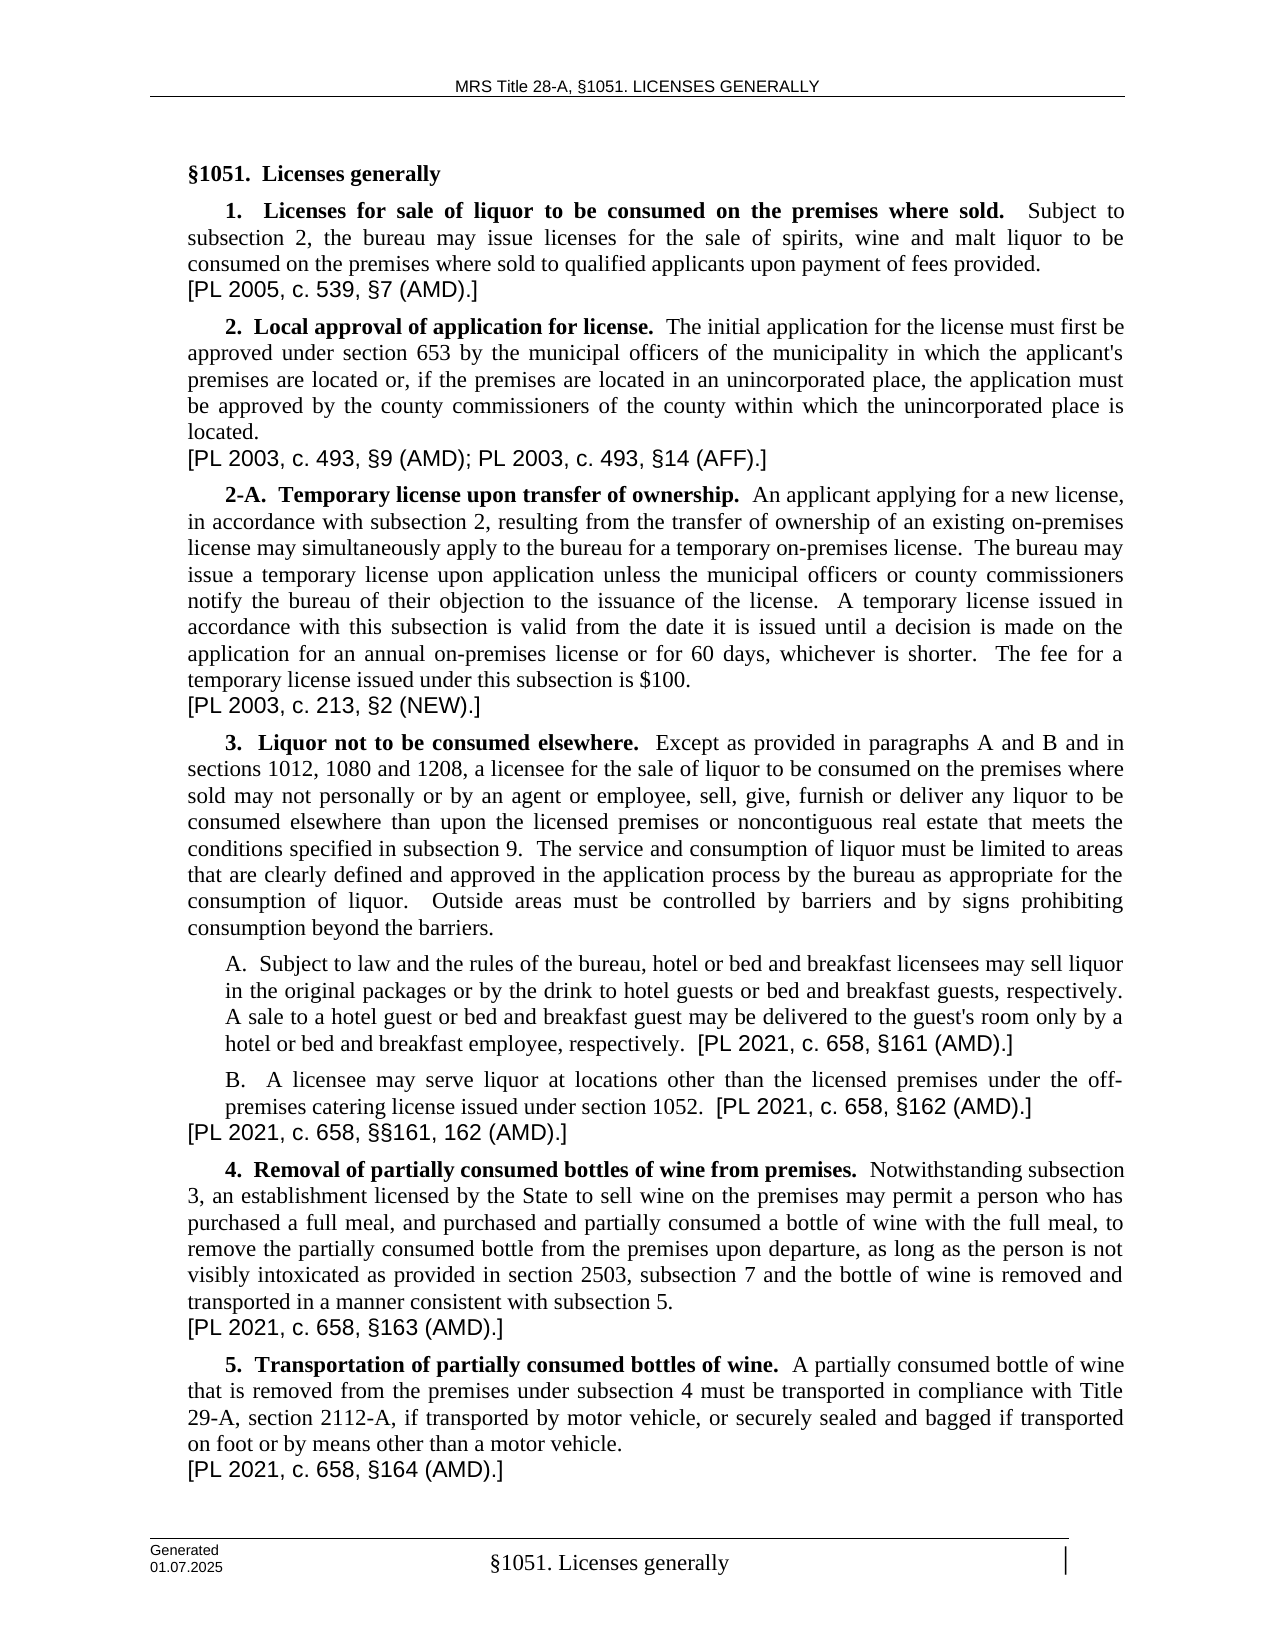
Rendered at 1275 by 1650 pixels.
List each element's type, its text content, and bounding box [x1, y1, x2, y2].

text 2. Local approval of application for license. The initial application for the license must first be approved under section 653 by the municipal officers of the municipality in which the applicant's premises are located or, if the premises are located in an unincorporated place, the application must be approved by the county commissioners of the county within which the unincorporated place is located. [187, 313, 1125, 445]
text [PL 2021, c. 658, §164 (AMD).] [187, 1456, 1125, 1483]
text B. A licensee may serve liquor at locations other than the licensed premises under the off-premises catering license issued under section 1052. [PL 2021, c. 658, §162 (AMD).] [225, 1066, 1125, 1119]
text [PL 2005, c. 539, §7 (AMD).] [187, 276, 1125, 303]
text 1. Licenses for sale of liquor to be consumed on the premises where sold. Subject to subsection 2, the bureau may issue licenses for the sale of spirits, wine and malt liquor to be consumed on the premises where sold to qualified applicants upon payment of fees provided. [187, 197, 1125, 276]
text [PL 2003, c. 493, §9 (AMD); PL 2003, c. 493, §14 (AFF).] [187, 445, 1125, 471]
text [PL 2021, c. 658, §§161, 162 (AMD).] [187, 1119, 1125, 1146]
text 3. Liquor not to be consumed elsewhere. Except as provided in paragraphs A and B and in sections 1012, 1080 and 1208, a licensee for the sale of liquor to be consumed on the premises where sold may not personally or by an agent or employee, sell, give, furnish or deliver any liquor to be consumed elsewhere than upon the licensed premises or noncontiguous real estate that meets the conditions specified in subsection 9. The service and consumption of liquor must be limited to areas that are clearly defined and approved in the application process by the bureau as appropriate for the consumption of liquor. Outside areas must be controlled by barriers and by signs prohibiting consumption beyond the barriers. [187, 729, 1125, 940]
text [PL 2021, c. 658, §163 (AMD).] [187, 1314, 1125, 1340]
text [PL 2003, c. 213, §2 (NEW).] [187, 692, 1125, 719]
text 5. Transportation of partially consumed bottles of wine. A partially consumed bottle of wine that is removed from the premises under subsection 4 must be transported in compliance with Title 29‑A, section 2112‑A, if transported by motor vehicle, or securely sealed and bagged if transported on foot or by means other than a motor vehicle. [187, 1351, 1125, 1456]
text 2-A. Temporary license upon transfer of ownership. An applicant applying for a new license, in accordance with subsection 2, resulting from the transfer of ownership of an existing on-premises license may simultaneously apply to the bureau for a temporary on-premises license. The bureau may issue a temporary license upon application unless the municipal officers or county commissioners notify the bureau of their objection to the issuance of the license. A temporary license issued in accordance with this subsection is valid from the date it is issued until a decision is made on the application for an annual on-premises license or for 60 days, whichever is shorter. The fee for a temporary license issued under this subsection is $100. [187, 482, 1125, 692]
text 4. Removal of partially consumed bottles of wine from premises. Notwithstanding subsection 3, an establishment licensed by the State to sell wine on the premises may permit a person who has purchased a full meal, and purchased and partially consumed a bottle of wine with the full meal, to remove the partially consumed bottle from the premises upon departure, as long as the person is not visibly intoxicated as provided in section 2503, subsection 7 and the bottle of wine is removed and transported in a manner consistent with subsection 5. [187, 1156, 1125, 1314]
text A. Subject to law and the rules of the bureau, hotel or bed and breakfast licensees may sell liquor in the original packages or by the drink to hotel guests or bed and breakfast guests, respectively. A sale to a hotel guest or bed and breakfast guest may be delivered to the guest's room only by a hotel or bed and breakfast employee, respectively. [PL 2021, c. 658, §161 (AMD).] [225, 950, 1125, 1056]
text §1051. Licenses generally [187, 160, 1125, 187]
